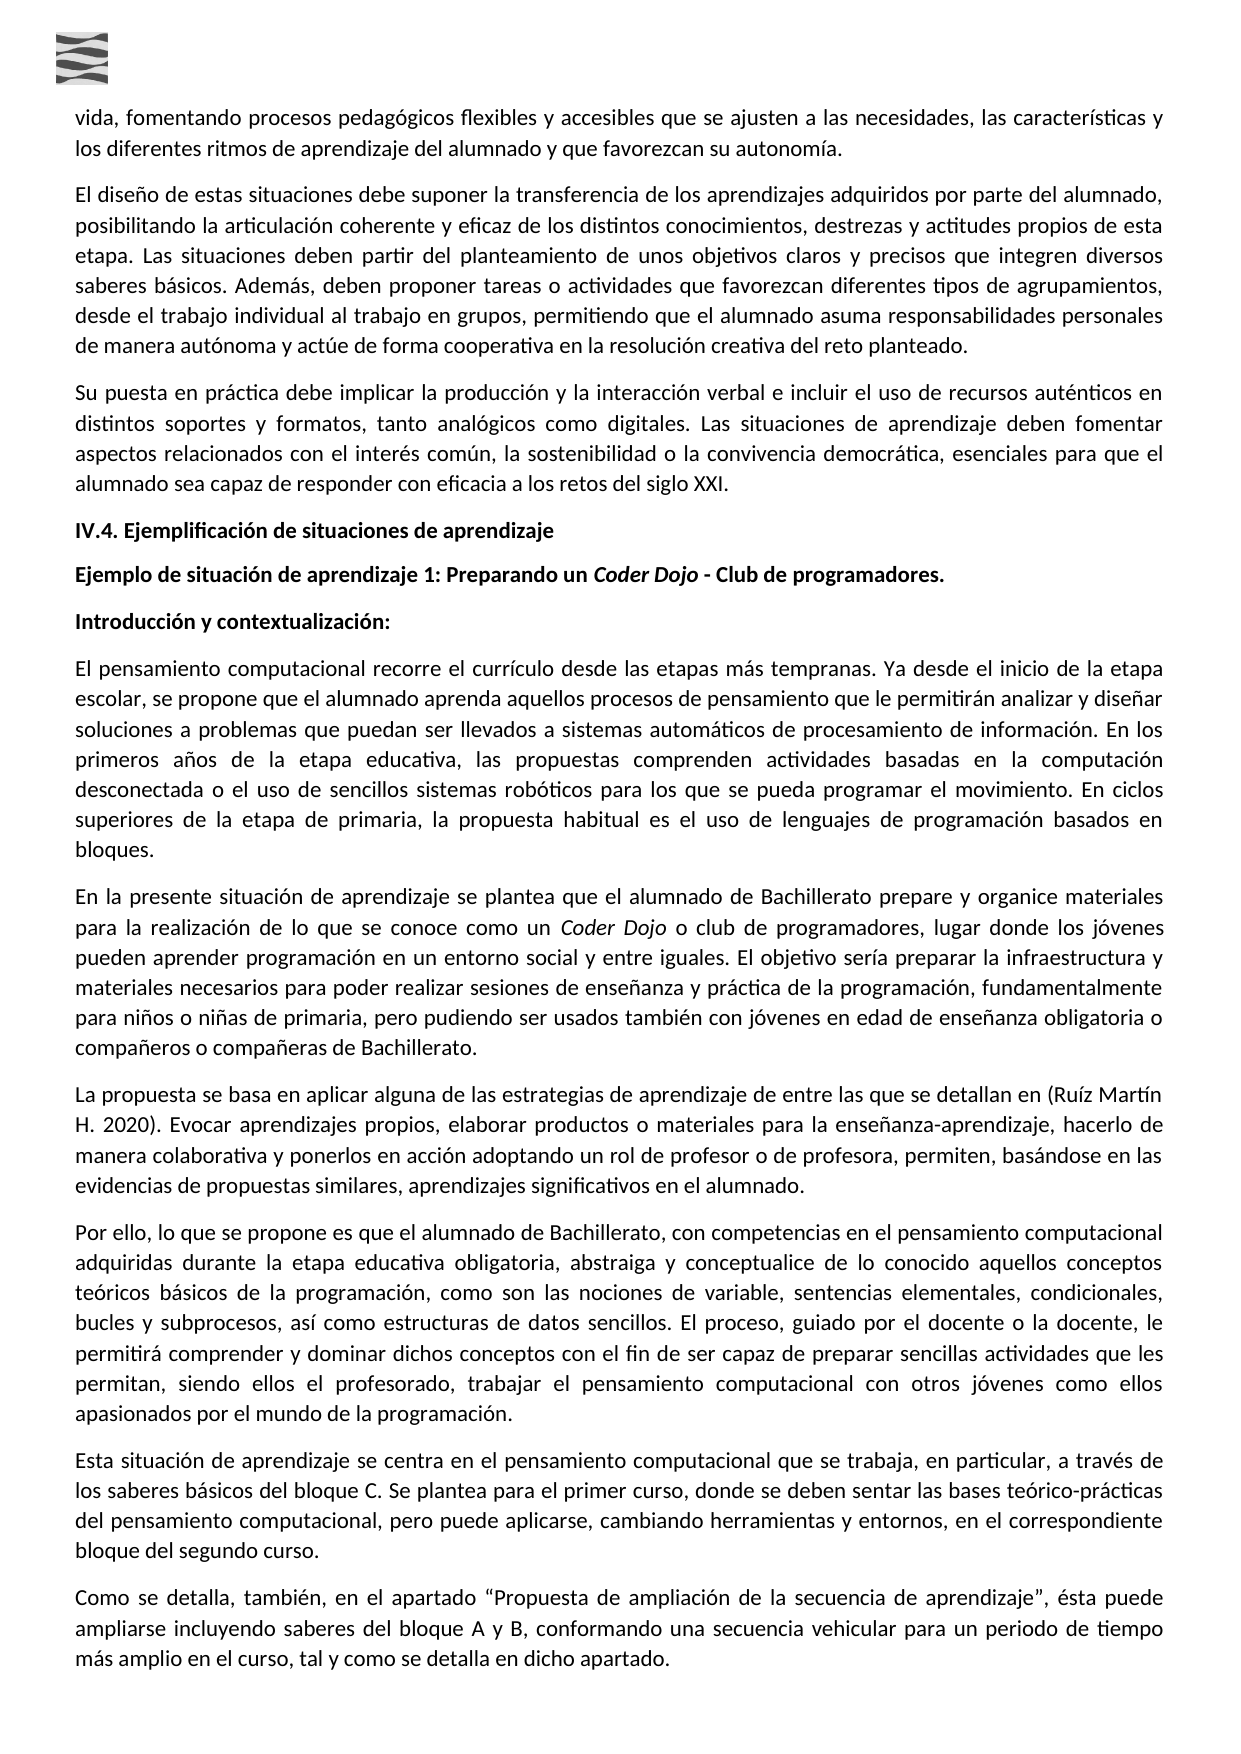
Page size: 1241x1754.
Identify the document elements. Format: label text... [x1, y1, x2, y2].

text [75, 103, 1165, 162]
text El pensamiento computacional recorre el currículo desde las etapas más tempranas. Ya desde el inicio de la etapa escolar, se propone que el alumnado aprenda aquellos procesos de pensamiento que le permitirán analizar y diseñar soluciones a problemas que puedan ser llevados a sistemas automáticos de procesamiento de información. En los primeros años de la etapa educativa, las propuestas comprenden actividades basadas en la computación desconectada o el uso de sencillos sistemas robóticos para los que se pueda programar el movimiento. En ciclos superiores de la etapa de primaria, la propuesta habitual es el uso de lenguajes de programación basados en bloques. [75, 654, 1165, 864]
text La propuesta se basa en aplicar alguna de las estrategias de aprendizaje de entre las que se detallan en (Ruíz Martín H. 2020). Evocar aprendizajes propios, elaborar productos o materiales para la enseñanza-aprendizaje, hacerlo de manera colaborativa y ponerlos en acción adoptando un rol de profesor o de profesora, permiten, basándose en las evidencias de propuestas similares, aprendizajes significativos en el alumnado. [75, 1080, 1165, 1199]
text Su puesta en práctica debe implicar la producción y la interacción verbal e incluir el uso de recursos auténticos en distintos soportes y formatos, tanto analógicos como digitales. Las situaciones de aprendizaje deben fomentar aspectos relacionados con el interés común, la sostenibilidad o la convivencia democrática, esenciales para que el alumnado sea capaz de responder con eficacia a los retos del siglo XXI. [75, 378, 1165, 497]
text El diseño de estas situaciones debe suponer la transferencia de los aprendizajes adquiridos por parte del alumnado, posibilitando la articulación coherente y eficaz de los distintos conocimientos, destrezas y actitudes propios de esta etapa. Las situaciones deben partir del planteamiento de unos objetivos claros y precisos que integren diversos saberes básicos. Además, deben proponer tareas o actividades que favorezcan diferentes tipos de agrupamientos, desde el trabajo individual al trabajo en grupos, permitiendo que el alumnado asuma responsabilidades personales de manera autónoma y actúe de forma cooperativa en la resolución creativa del reto planteado. [75, 181, 1165, 359]
text Ejemplo de situación de aprendizaje 1: Preparando un Coder Dojo - Club de programadores. [75, 561, 1165, 589]
text IV.4. Ejemplificación de situaciones de aprendizaje [75, 516, 1165, 544]
text Introducción y contextualización: [75, 607, 1165, 636]
text Por ello, lo que se propone es que el alumnado de Bachillerato, con competencias en el pensamiento computacional adquiridas durante la etapa educativa obligatoria, abstraiga y conceptualice de lo conocido aquellos conceptos teóricos básicos de la programación, como son las nociones de variable, sentencias elementales, condicionales, bucles y subprocesos, así como estructuras de datos sencillos. El proceso, guiado por el docente o la docente, le permitirá comprender y dominar dichos conceptos con el fin de ser capaz de preparar sencillas actividades que les permitan, siendo ellos el profesorado, trabajar el pensamiento computacional con otros jóvenes como ellos apasionados por el mundo de la programación. [75, 1218, 1165, 1427]
text En la presente situación de aprendizaje se plantea que el alumnado de Bachillerato prepare y organice materiales para la realización de lo que se conoce como un Coder Dojo o club de programadores, lugar donde los jóvenes pueden aprender programación en un entorno social y entre iguales. El objetivo sería preparar la infraestructura y materiales necesarios para poder realizar sesiones de enseñanza y práctica de la programación, fundamentalmente para niños o niñas de primaria, pero pudiendo ser usados también con jóvenes en edad de enseñanza obligatoria o compañeros o compañeras de Bachillerato. [75, 882, 1165, 1062]
text Esta situación de aprendizaje se centra en el pensamiento computacional que se trabaja, en particular, a través de los saberes básicos del bloque C. Se plantea para el primer curso, donde se deben sentar las bases teórico-prácticas del pensamiento computacional, pero puede aplicarse, cambiando herramientas y entornos, en el correspondiente bloque del segundo curso. [75, 1446, 1165, 1565]
text Como se detalla, también, en el apartado “Propuesta de ampliación de la secuencia de aprendizaje”, ésta puede ampliarse incluyendo saberes del bloque A y B, conformando una secuencia vehicular para un periodo de tiempo más amplio en el curso, tal y como se detalla en dicho apartado. [75, 1583, 1165, 1672]
